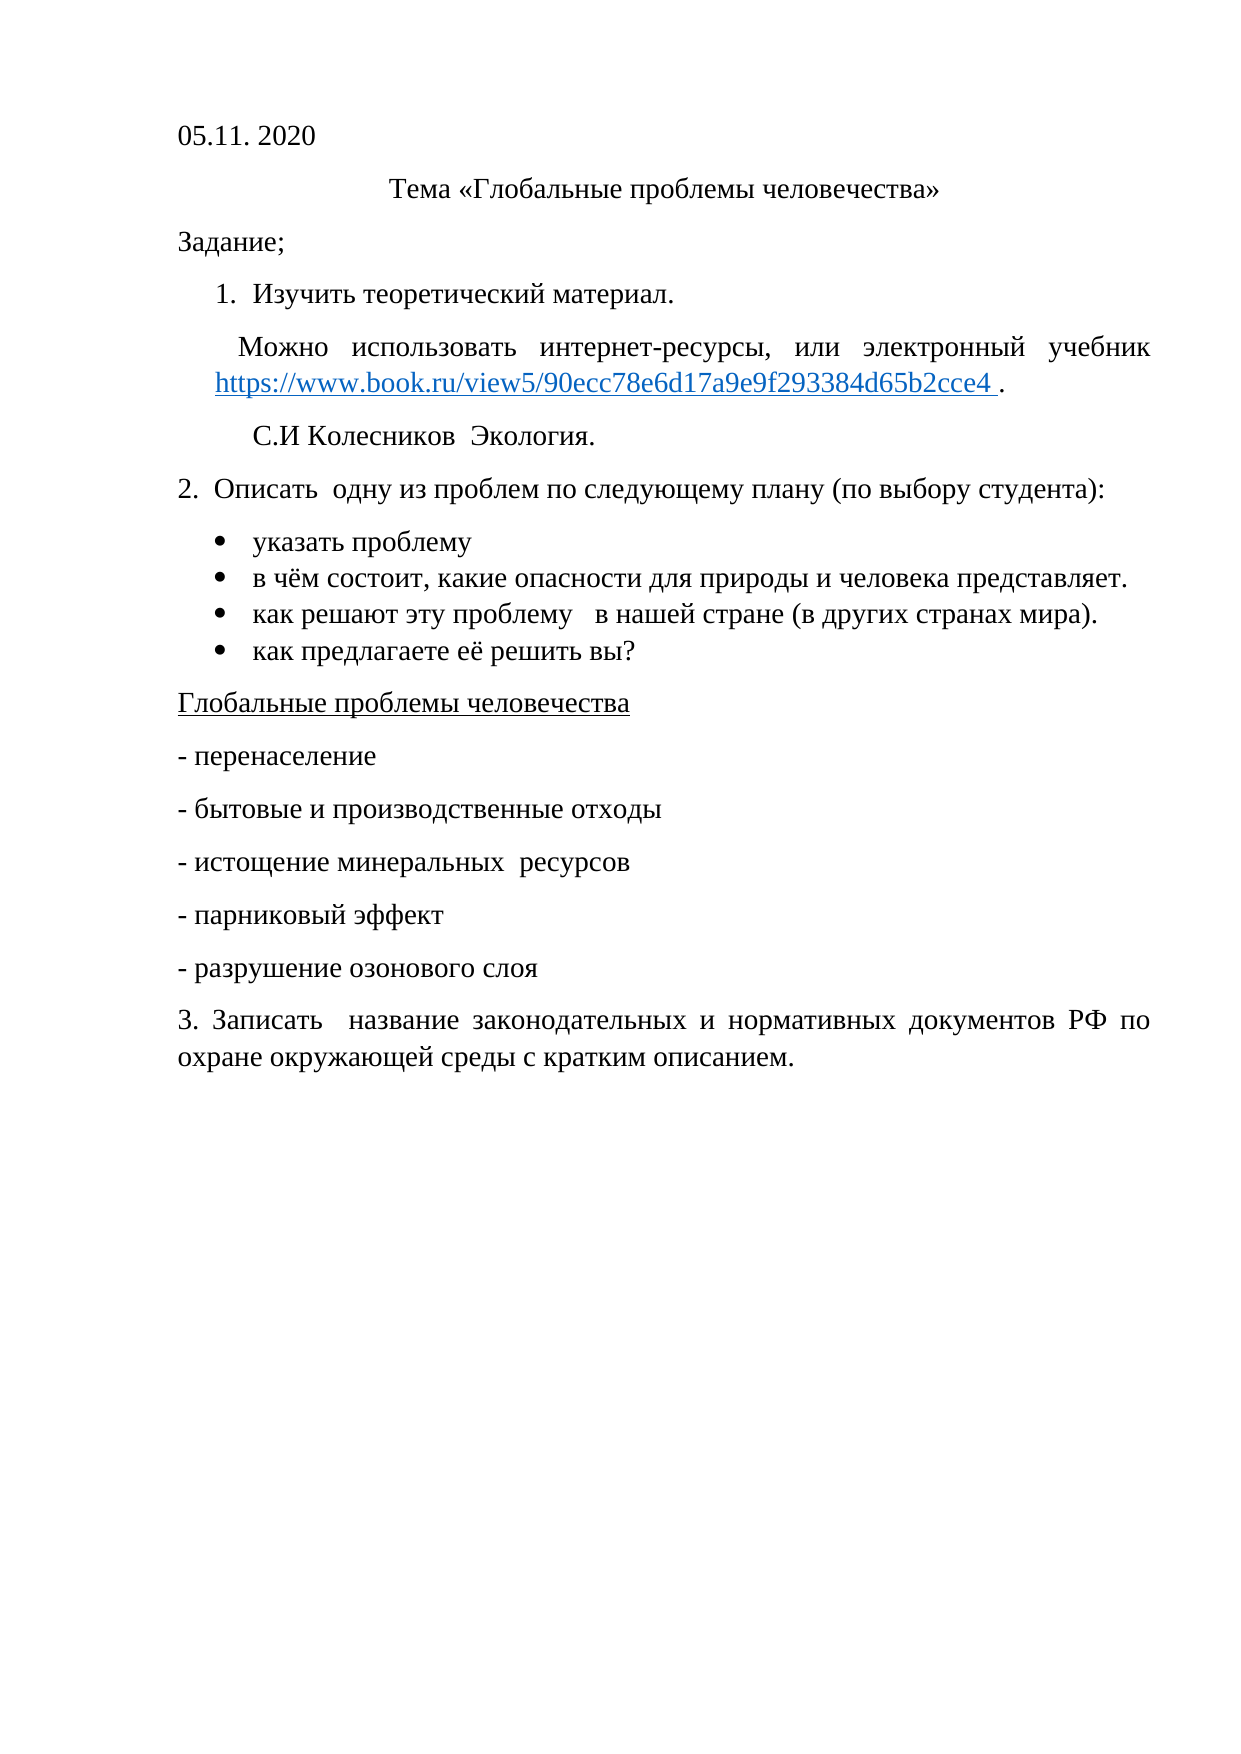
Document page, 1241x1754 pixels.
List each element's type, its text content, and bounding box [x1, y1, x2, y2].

list Изучить теоретический материал. [215, 277, 1152, 310]
list как решают эту проблему в нашей стране (в других странах мира). [215, 596, 1152, 630]
text 3. Записать название законодательных и нормативных документов РФ по охране окружающей среды с кратким описанием. [177, 1002, 1152, 1072]
list как предлагаете её решить вы? [215, 633, 1152, 666]
text Глобальные проблемы человечества [177, 686, 1152, 719]
text Задание; [177, 224, 1152, 257]
text - перенаселение [177, 738, 1152, 772]
text Можно использовать интернет-ресурсы, или электронный учебник https://www.book.ru/view5/90ecc78e6d17a9e9f293384d65b2cce4 . [215, 329, 1152, 399]
text 2. Описать одну из проблем по следующему плану (по выбору студента): [177, 471, 1152, 505]
text - истощение минеральных ресурсов [177, 844, 1152, 878]
list в чём состоит, какие опасности для природы и человека представляет. [215, 560, 1152, 594]
text - бытовые и производственные отходы [177, 791, 1152, 825]
text Тема «Глобальные проблемы человечества» [177, 171, 1152, 204]
list указать проблему [215, 524, 1152, 558]
text - разрушение озонового слоя [177, 950, 1152, 983]
text 05.11. 2020 [177, 118, 1152, 152]
text - парниковый эффект [177, 897, 1152, 930]
list С.И Колесников Экология. [252, 418, 1152, 452]
